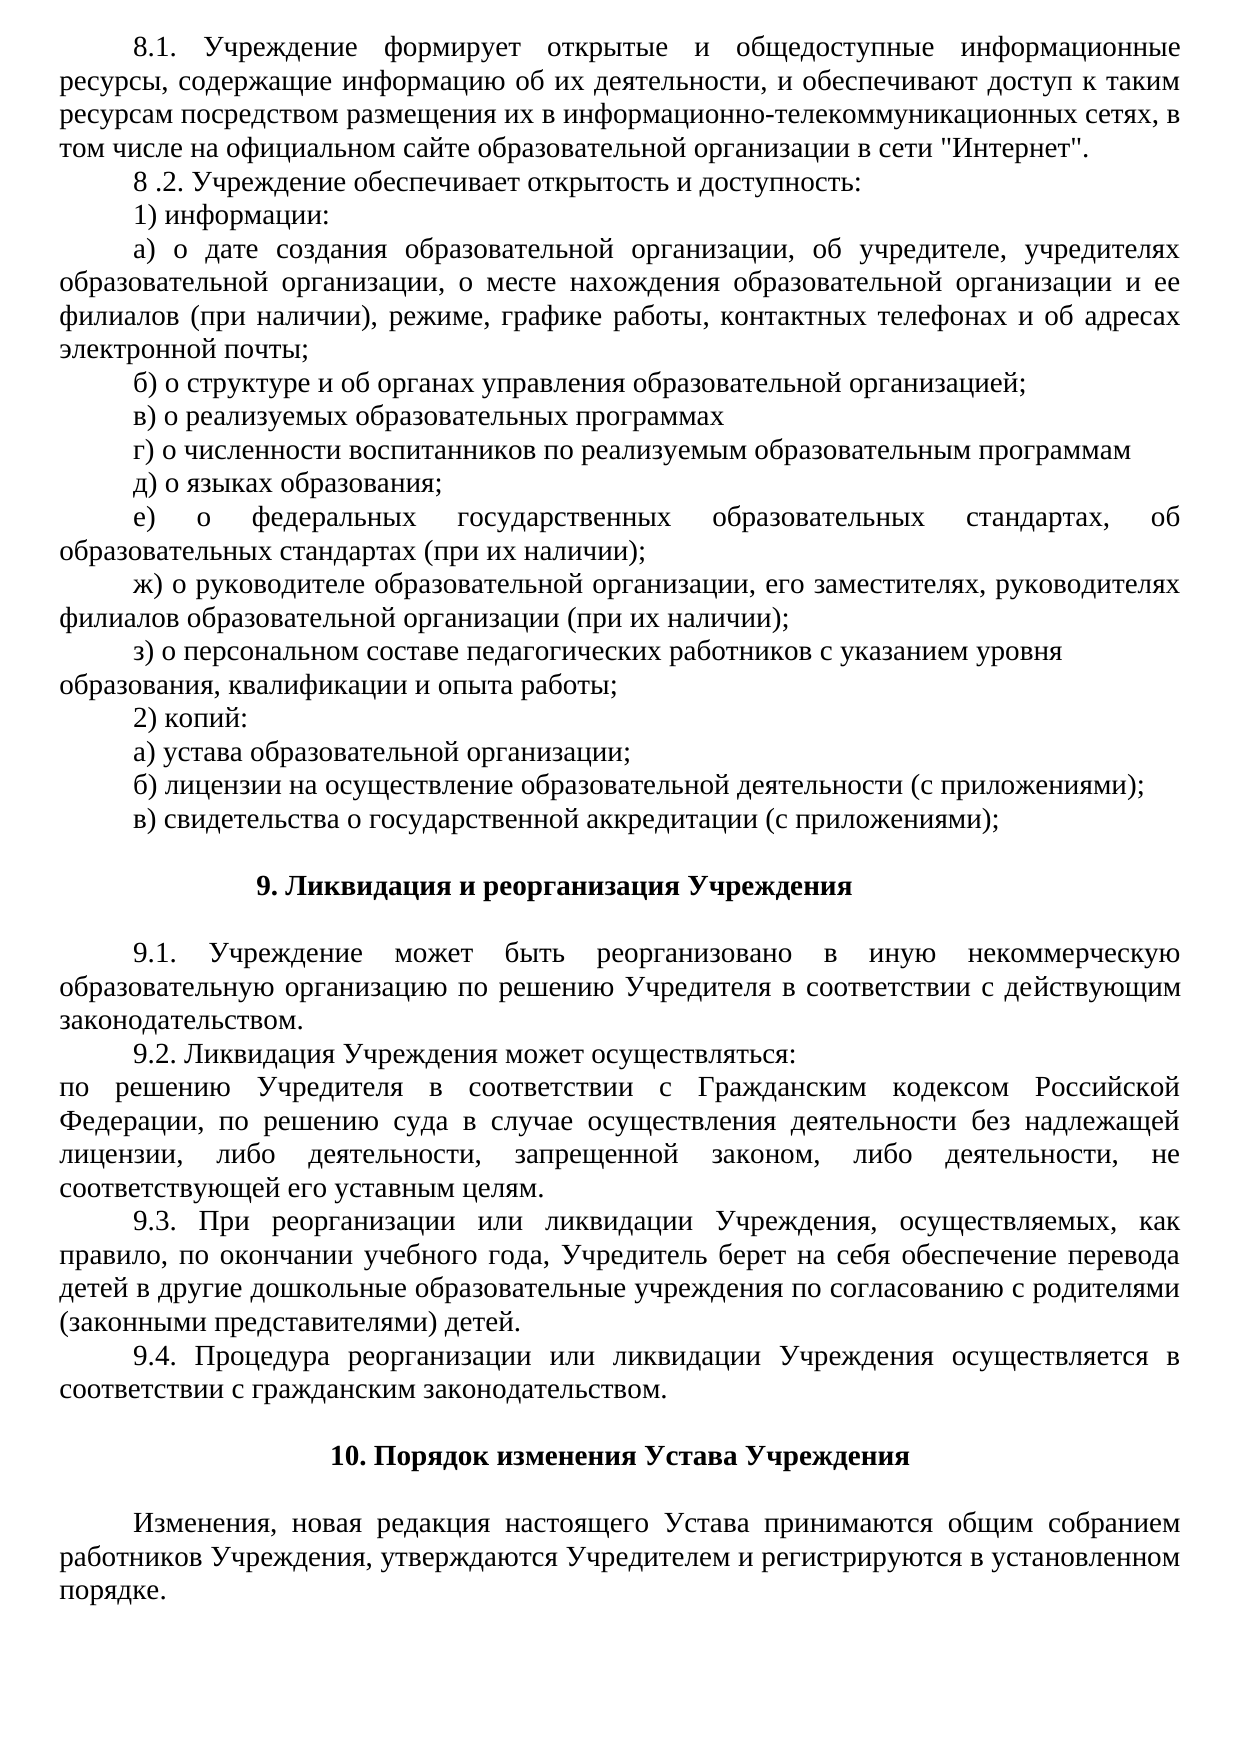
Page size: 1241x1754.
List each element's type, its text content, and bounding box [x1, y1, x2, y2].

text а) о дате создания образовательной организации, об учредителе, учредителях образовательной организации, о месте нахождения образовательной организации и ее филиалов (при наличии), режиме, графике работы, контактных телефонах и об адресах электронной почты; [59, 231, 1181, 365]
text по решению Учредителя в соответствии с Гражданским кодексом Российской Федерации, по решению суда в случае осуществления деятельности без надлежащей лицензии, либо деятельности, запрещенной законом, либо деятельности, не соответствующей его уставным целям. [59, 1069, 1181, 1203]
text 9. Ликвидация и реорганизация Учреждения [59, 868, 1181, 902]
text Изменения, новая редакция настоящего Устава принимаются общим собранием работников Учреждения, утверждаются Учредителем и регистрируются в установленном порядке. [59, 1505, 1181, 1606]
text 9.1. Учреждение может быть реорганизовано в иную некоммерческую образовательную организацию по решению Учредителя в соответствии с действующим законодательством. [59, 935, 1181, 1036]
text 9.4. Процедура реорганизации или ликвидации Учреждения осуществляется в соответствии с гражданским законодательством. [59, 1338, 1181, 1405]
text в) свидетельства о государственной аккредитации (с приложениями); [59, 801, 1181, 834]
text 9.3. При реорганизации или ликвидации Учреждения, осуществляемых, как правило, по окончании учебного года, Учредитель берет на себя обеспечение перевода детей в другие дошкольные образовательные учреждения по согласованию с родителями (законными представителями) детей. [59, 1203, 1181, 1338]
text в) о реализуемых образовательных программах [59, 398, 1181, 432]
text з) о персональном составе педагогических работников с указанием уровня образования, квалификации и опыта работы; [59, 633, 1181, 700]
text ж) о руководителе образовательной организации, его заместителях, руководителях филиалов образовательной организации (при их наличии); [59, 566, 1181, 633]
text 8 .2. Учреждение обеспечивает открытость и доступность: [59, 164, 1181, 197]
text е) о федеральных государственных образовательных стандартах, об образовательных стандартах (при их наличии); [59, 499, 1181, 566]
text 10. Порядок изменения Устава Учреждения [59, 1438, 1181, 1472]
text 8.1. Учреждение формирует открытые и общедоступные информационные ресурсы, содержащие информацию об их деятельности, и обеспечивают доступ к таким ресурсам посредством размещения их в информационно-телекоммуникационных сетях, в том числе на официальном сайте образовательной организации в сети "Интернет". [59, 29, 1181, 164]
text 2) копий: [59, 700, 1181, 734]
text 9.2. Ликвидация Учреждения может осуществляться: [59, 1036, 1181, 1069]
text д) о языках образования; [59, 466, 1181, 499]
text б) о структуре и об органах управления образовательной организацией; [59, 365, 1181, 398]
text 1) информации: [59, 197, 1181, 231]
text б) лицензии на осуществление образовательной деятельности (с приложениями); [59, 767, 1181, 801]
text г) о численности воспитанников по реализуемым образовательным программам [59, 432, 1181, 466]
text а) устава образовательной организации; [59, 734, 1181, 767]
